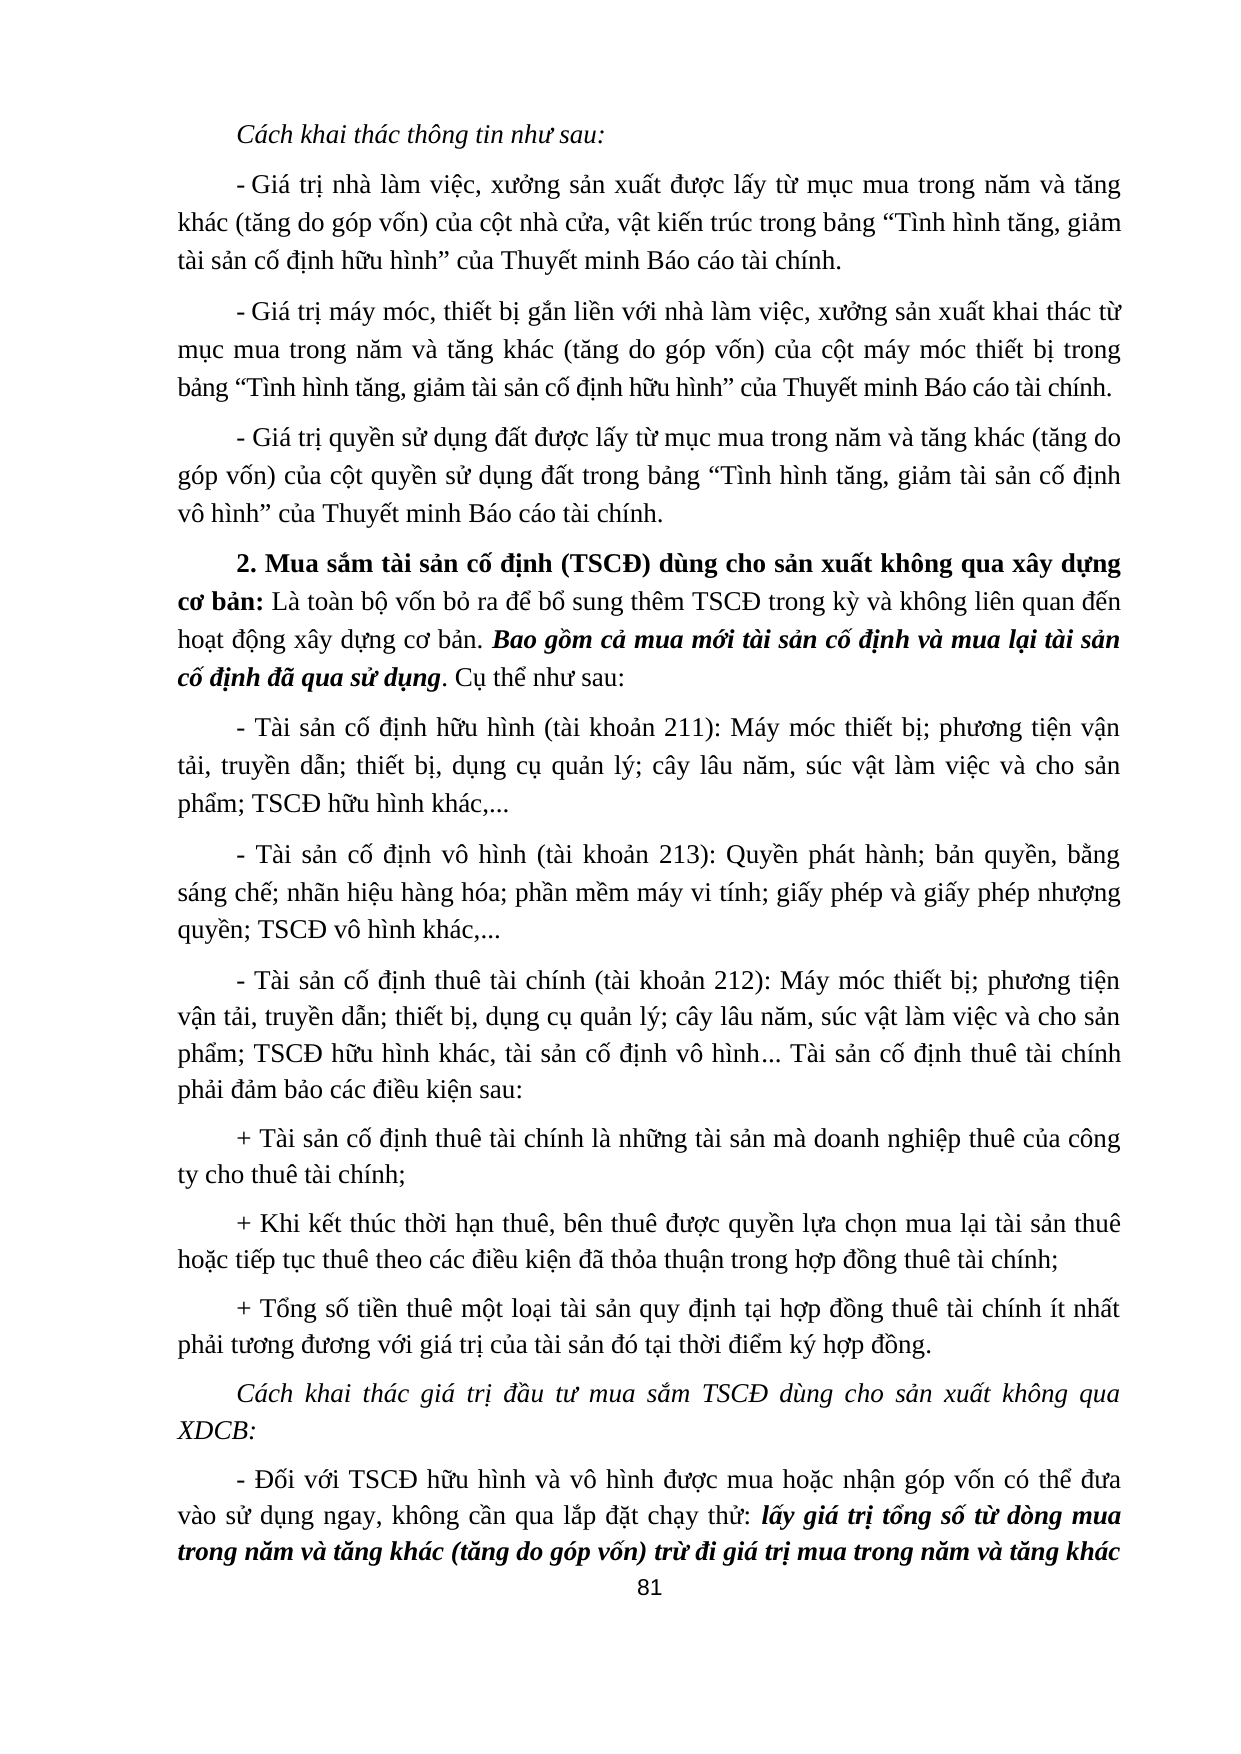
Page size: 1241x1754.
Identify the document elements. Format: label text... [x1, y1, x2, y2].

text + Khi kết thúc thời hạn thuê, bên thuê được quyền lựa chọn mua lại tài sản thuê hoặc tiếp tục thuê theo các điều kiện đã thỏa thuận trong hợp đồng thuê tài chính; [177, 1207, 1122, 1274]
text - Giá trị quyền sử dụng đất được lấy từ mục mua trong năm và tăng khác (tăng do góp vốn) của cột quyền sử dụng đất trong bảng “Tình hình tăng, giảm tài sản cố định vô hình” của Thuyết minh Báo cáo tài chính. [177, 421, 1122, 528]
text - Tài sản cố định vô hình (tài khoản 213): Quyền phát hành; bản quyền, bằng sáng chế; nhãn hiệu hàng hóa; phần mềm máy vi tính; giấy phép và giấy phép nhượng quyền; TSCĐ vô hình khác,... [177, 838, 1122, 945]
text Cách khai thác thông tin như sau: [177, 118, 1122, 149]
text + Tổng số tiền thuê một loại tài sản quy định tại hợp đồng thuê tài chính ít nhất phải tương đương với giá trị của tài sản đó tại thời điểm ký hợp đồng. [177, 1292, 1122, 1360]
text Cách khai thác giá trị đầu tư mua sắm TSCĐ dùng cho sản xuất không qua XDCB: [177, 1377, 1122, 1445]
text 2. Mua sắm tài sản cố định (TSCĐ) dùng cho sản xuất không qua xây dựng cơ bản: Là toàn bộ vốn bỏ ra để bổ sung thêm TSCĐ trong kỳ và không liên quan đến hoạt động xây dựng cơ bản. Bao gồm cả mua mới tài sản cố định và mua lại tài sản cố định đã qua sử dụng. Cụ thể như sau: [177, 547, 1122, 692]
text - Tài sản cố định thuê tài chính (tài khoản 212): Máy móc thiết bị; phương tiện vận tải, truyền dẫn; thiết bị, dụng cụ quản lý; cây lâu năm, súc vật làm việc và cho sản phẩm; TSCĐ hữu hình khác, tài sản cố định vô hình... Tài sản cố định thuê tài chính phải đảm bảo các điều kiện sau: [177, 964, 1122, 1104]
text - Tài sản cố định hữu hình (tài khoản 211): Máy móc thiết bị; phương tiện vận tải, truyền dẫn; thiết bị, dụng cụ quản lý; cây lâu năm, súc vật làm việc và cho sản phẩm; TSCĐ hữu hình khác,... [177, 711, 1122, 818]
list Giá trị nhà làm việc, xưởng sản xuất được lấy từ mục mua trong năm và tăng khác (tăng do góp vốn) của cột nhà cửa, vật kiến trúc trong bảng “Tình hình tăng, giảm tài sản cố định hữu hình” của Thuyết minh Báo cáo tài chính. [177, 168, 1122, 276]
list Giá trị máy móc, thiết bị gắn liền với nhà làm việc, xưởng sản xuất khai thác từ mục mua trong năm và tăng khác (tăng do góp vốn) của cột máy móc thiết bị trong bảng “Tình hình tăng, giảm tài sản cố định hữu hình” của Thuyết minh Báo cáo tài chính. [177, 295, 1122, 402]
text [177, 1463, 1122, 1567]
text + Tài sản cố định thuê tài chính là những tài sản mà doanh nghiệp thuê của công ty cho thuê tài chính; [177, 1122, 1122, 1189]
